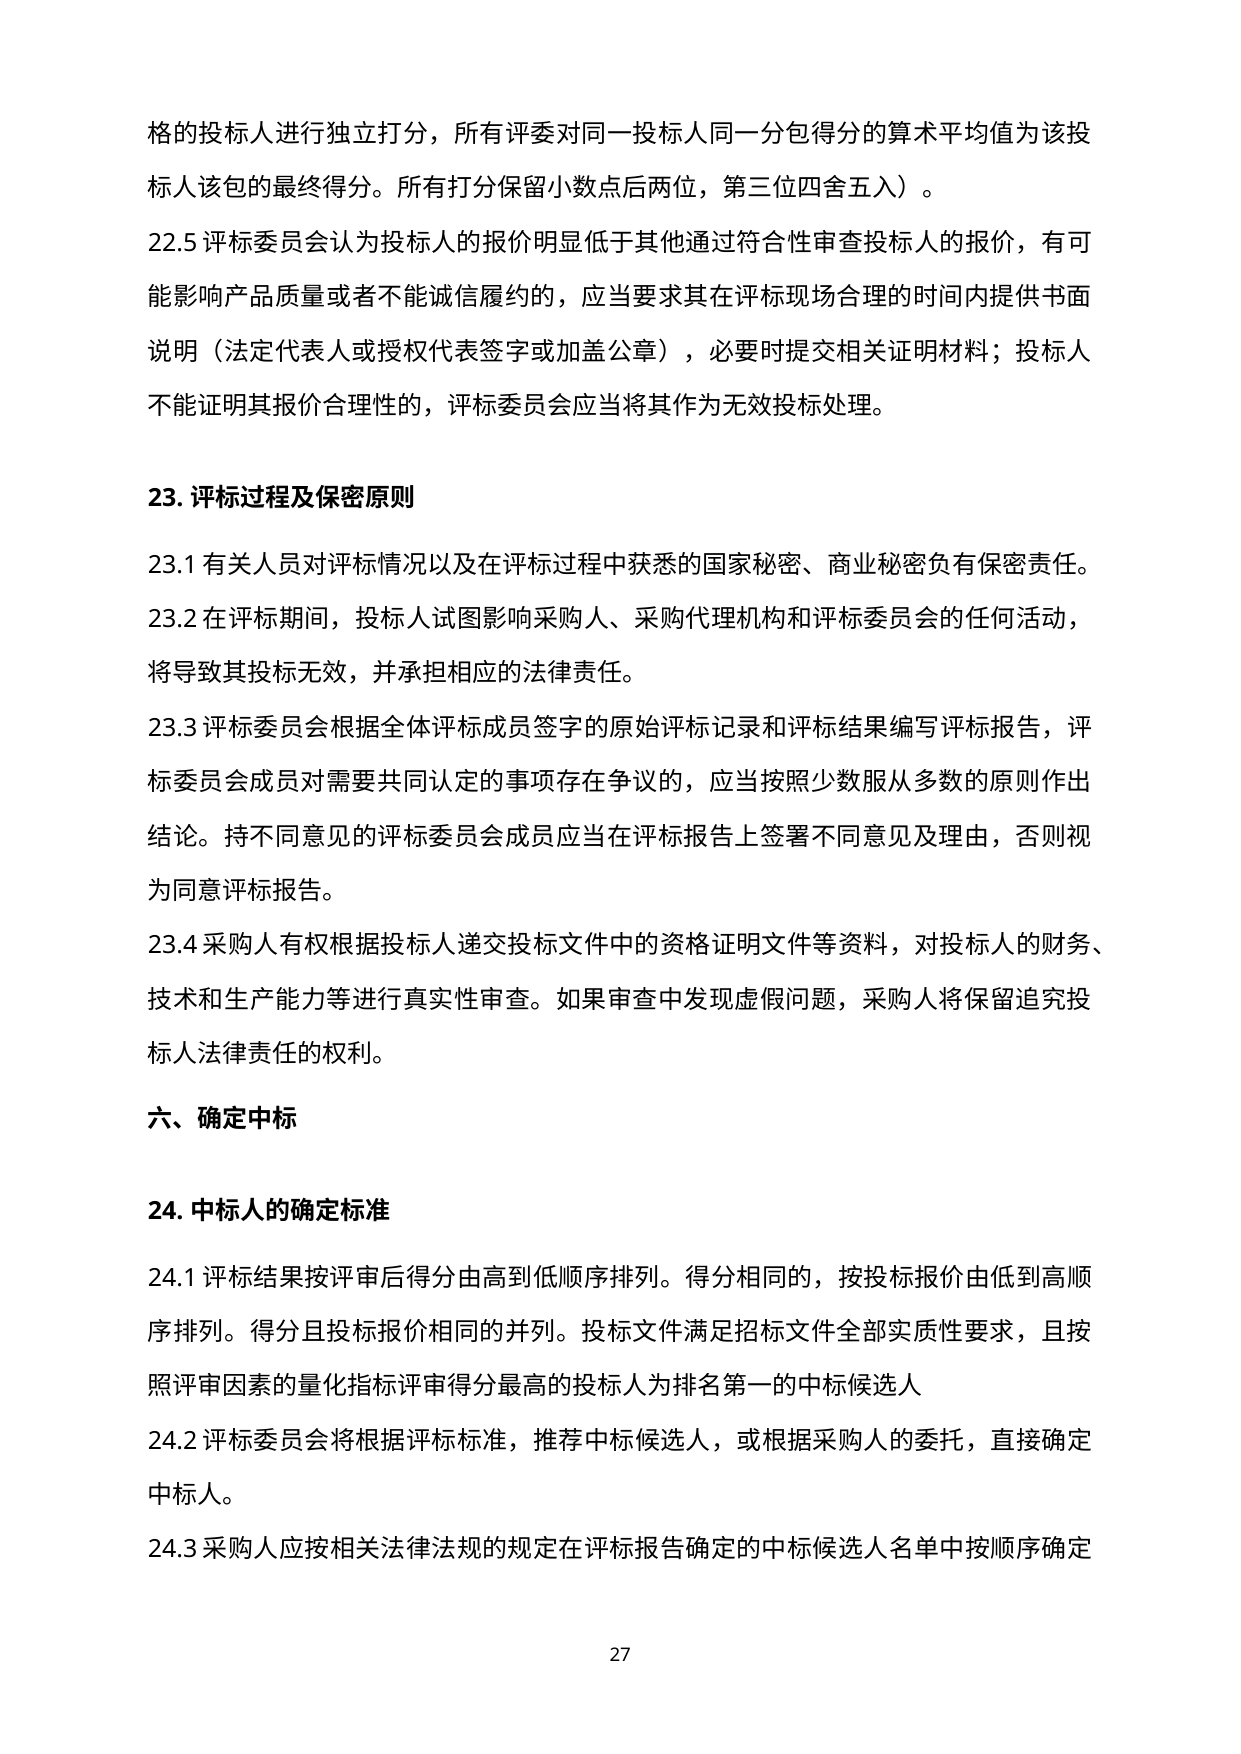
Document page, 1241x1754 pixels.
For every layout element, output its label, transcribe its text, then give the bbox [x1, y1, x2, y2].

subtitle 24. 中标人的确定标准 [148, 1190, 1092, 1226]
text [148, 113, 1092, 204]
text 六、确定中标 [148, 1098, 1092, 1134]
text 22.5评标委员会认为投标人的报价明显低于其他通过符合性审查投标人的报价，有可能影响产品质量或者不能诚信履约的，应当要求其在评标现场合理的时间内提供书面说明（法定代表人或授权代表签字或加盖公章），必要时提交相关证明材料；投标人不能证明其报价合理性的，评标委员会应当将其作为无效投标处理。 [148, 222, 1092, 422]
text 24.2评标委员会将根据评标标准，推荐中标候选人，或根据采购人的委托，直接确定中标人。 [148, 1420, 1092, 1511]
subtitle 23. 评标过程及保密原则 [148, 477, 1092, 513]
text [148, 1529, 1092, 1565]
text 23.3评标委员会根据全体评标成员签字的原始评标记录和评标结果编写评标报告，评标委员会成员对需要共同认定的事项存在争议的，应当按照少数服从多数的原则作出结论。持不同意见的评标委员会成员应当在评标报告上签署不同意见及理由，否则视为同意评标报告。 [148, 707, 1092, 907]
text 24.1评标结果按评审后得分由高到低顺序排列。得分相同的，按投标报价由低到高顺序排列。得分且投标报价相同的并列。投标文件满足招标文件全部实质性要求，且按照评审因素的量化指标评审得分最高的投标人为排名第一的中标候选人 [148, 1257, 1092, 1402]
text 23.2在评标期间，投标人试图影响采购人、采购代理机构和评标委员会的任何活动，将导致其投标无效，并承担相应的法律责任。 [148, 598, 1092, 689]
text 23.4采购人有权根据投标人递交投标文件中的资格证明文件等资料，对投标人的财务、技术和生产能力等进行真实性审查。如果审查中发现虚假问题，采购人将保留追究投标人法律责任的权利。 [148, 925, 1092, 1070]
text 23.1有关人员对评标情况以及在评标过程中获悉的国家秘密、商业秘密负有保密责任。 [148, 544, 1092, 580]
